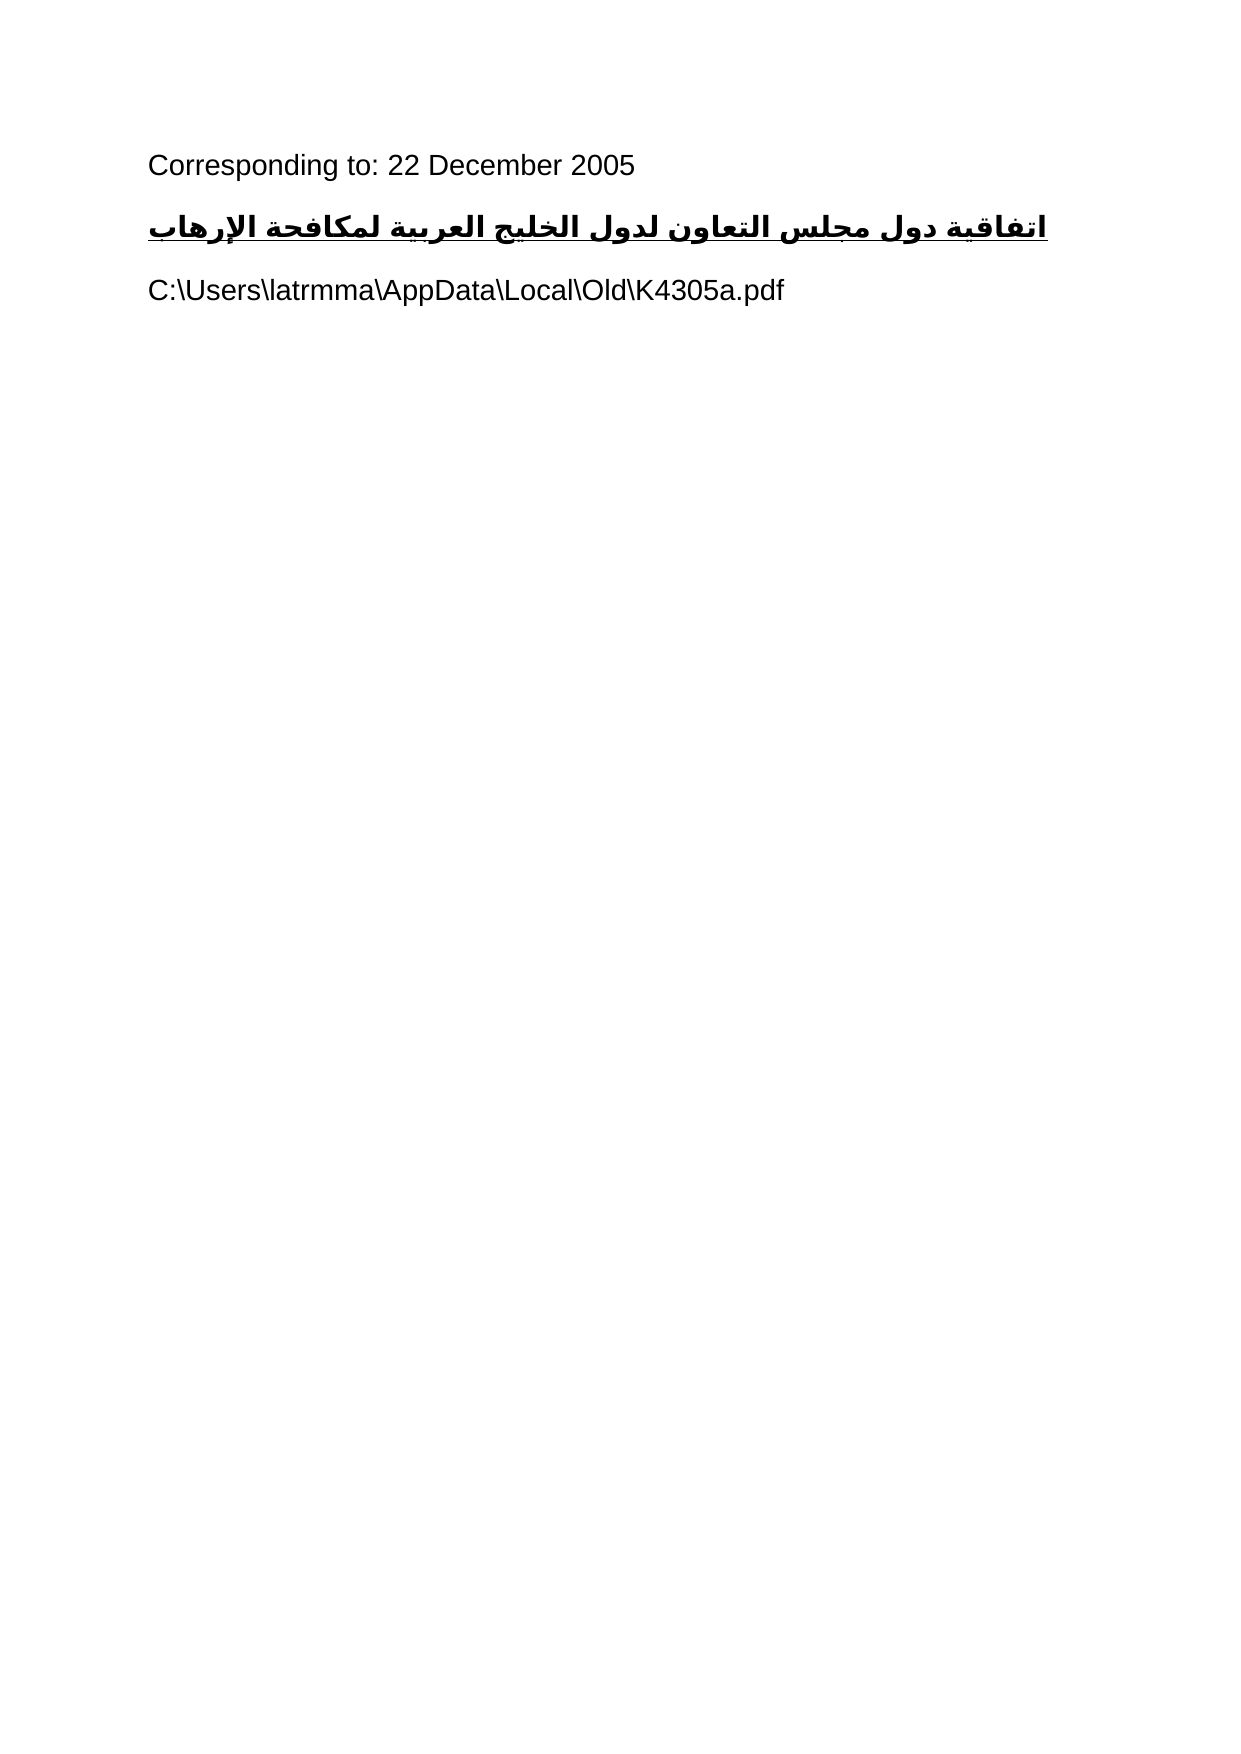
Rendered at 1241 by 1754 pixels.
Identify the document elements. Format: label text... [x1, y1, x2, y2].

text C:\Users\latrmma\AppData\Local\Old\K4305a.pdf [148, 273, 1093, 307]
text Corresponding to: 22 December 2005 [148, 148, 1093, 181]
text اتفاقية دول مجلس التعاون لدول الخليج العربية لمكافحة الإرهاب [148, 210, 1093, 244]
